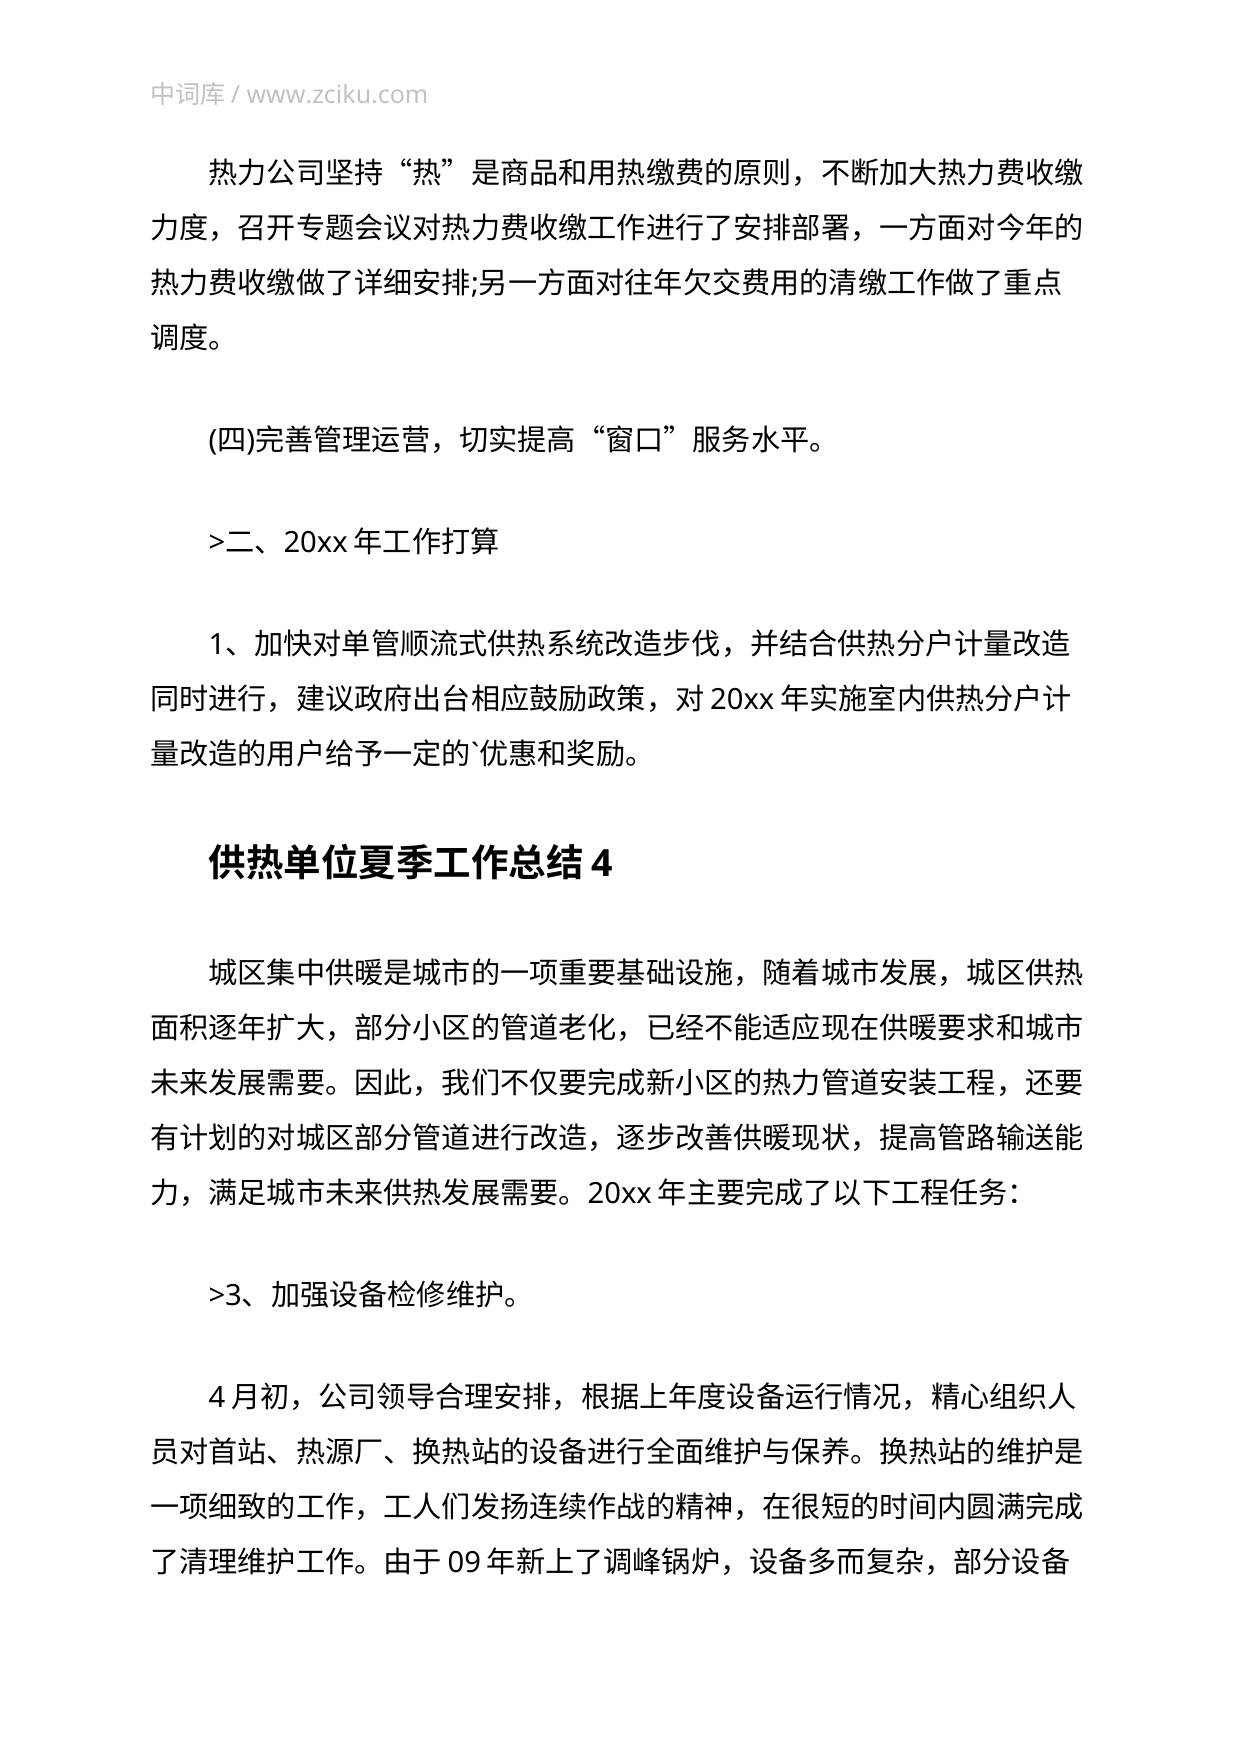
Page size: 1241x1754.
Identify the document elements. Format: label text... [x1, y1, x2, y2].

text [150, 1374, 1090, 1581]
text 热力公司坚持“热”是商品和用热缴费的原则，不断加大热力费收缴力度，召开专题会议对热力费收缴工作进行了安排部署，一方面对今年的热力费收缴做了详细安排;另一方面对往年欠交费用的清缴工作做了重点调度。 [150, 150, 1090, 357]
text 城区集中供暖是城市的一项重要基础设施，随着城市发展，城区供热面积逐年扩大，部分小区的管道老化，已经不能适应现在供暖要求和城市未来发展需要。因此，我们不仅要完成新小区的热力管道安装工程，还要有计划的对城区部分管道进行改造，逐步改善供暖现状，提高管路输送能力，满足城市未来供热发展需要。20xx年主要完成了以下工程任务： [150, 950, 1090, 1212]
text 1、加快对单管顺流式供热系统改造步伐，并结合供热分户计量改造同时进行，建议政府出台相应鼓励政策，对20xx年实施室内供热分户计量改造的用户给予一定的`优惠和奖励。 [150, 621, 1090, 773]
text (四)完善管理运营，切实提高“窗口”服务水平。 [150, 417, 1090, 459]
text >3、加强设备检修维护。 [150, 1272, 1090, 1314]
text >二、20xx年工作打算 [150, 518, 1090, 561]
text 供热单位夏季工作总结4 [150, 832, 1090, 887]
